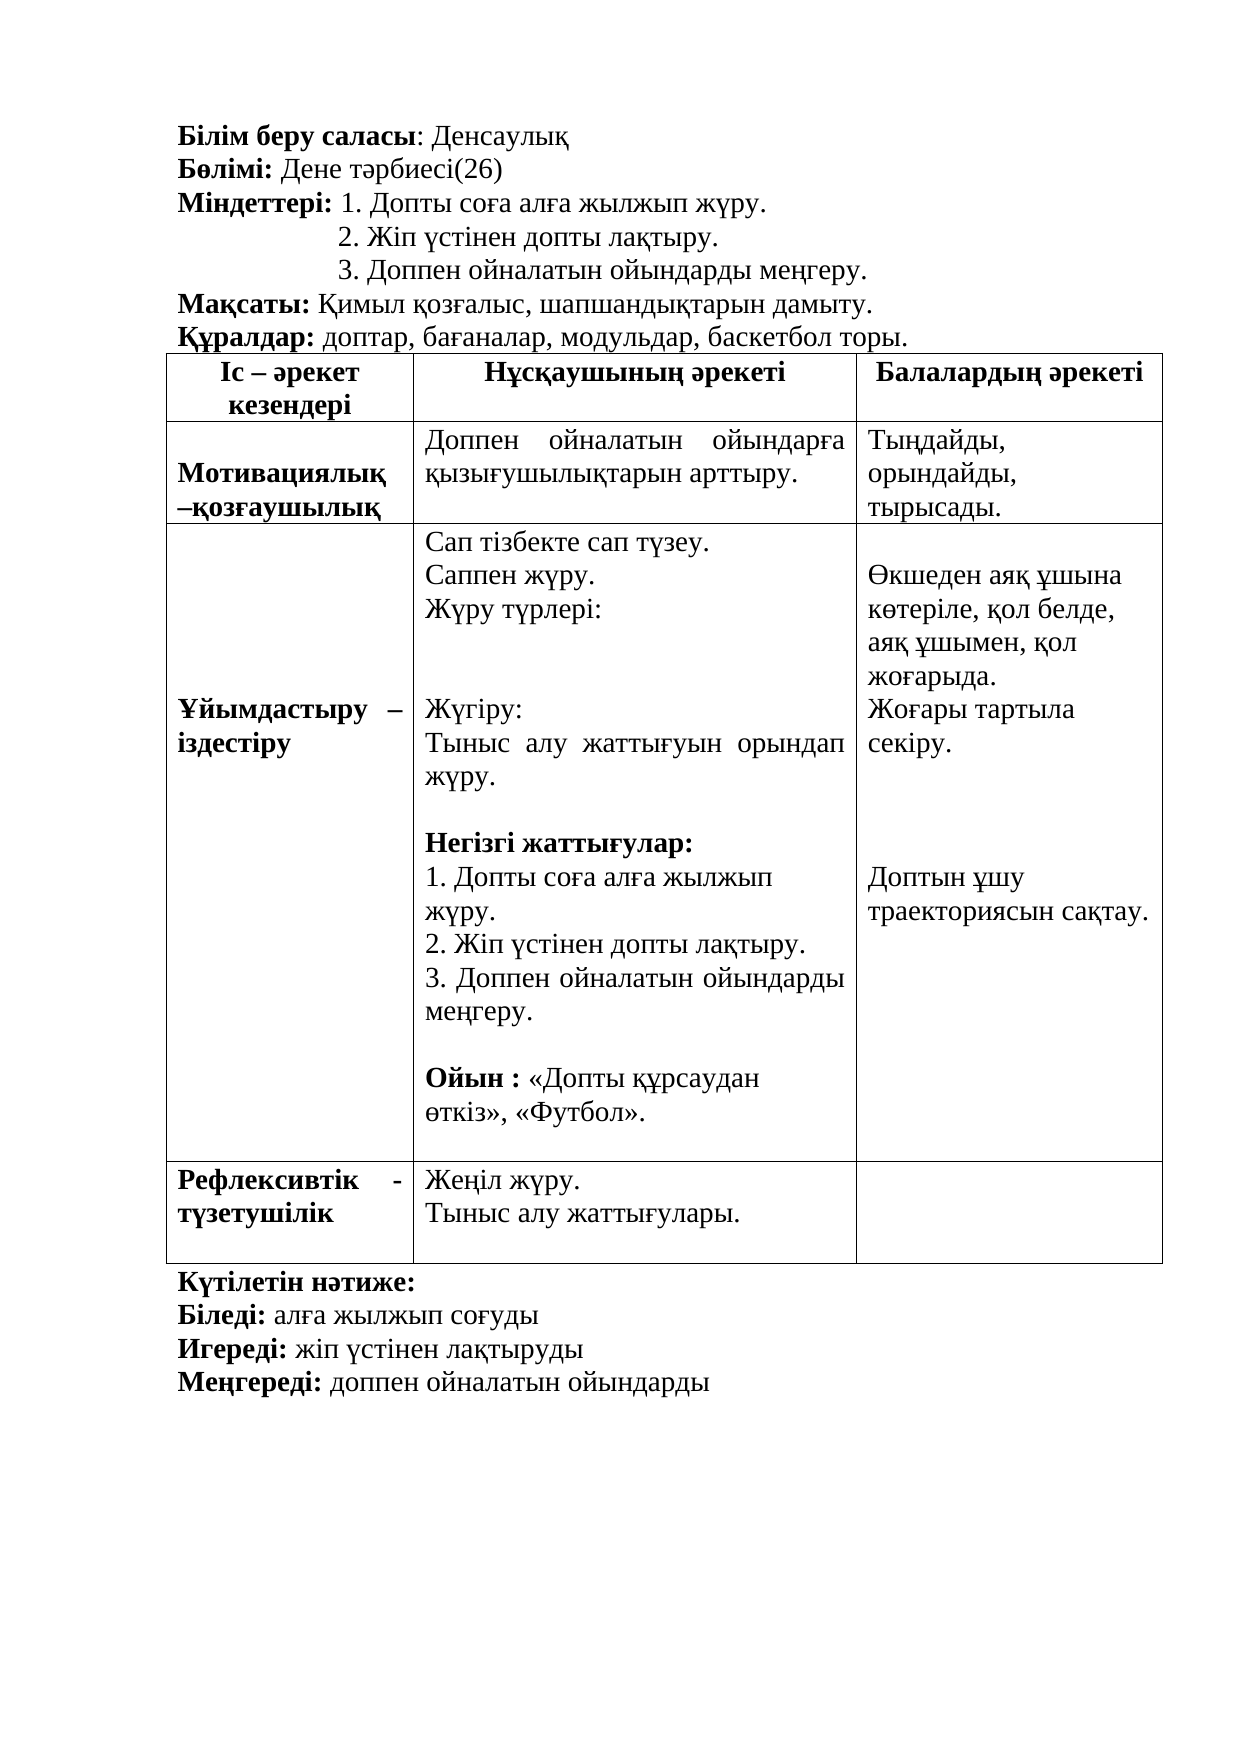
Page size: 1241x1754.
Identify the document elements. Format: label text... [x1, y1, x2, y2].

text Меңгереді: доппен ойналатын ойындарды [177, 1364, 1152, 1398]
text Мақсаты: Қимыл қозғалыс, шапшандықтарын дамыту. [177, 286, 1152, 319]
table_cell Ұйымдастыру – іздестіру [167, 524, 413, 1161]
text Бөлімі: Дене тәрбиесі(26) [177, 152, 1152, 185]
text 3. Доппен ойналатын ойындарды меңгеру. [177, 252, 1152, 286]
table_cell Рефлексивтік - түзетушілік [167, 1162, 413, 1263]
text Білім беру саласы: Денсаулық [177, 118, 1152, 152]
text Құралдар: доптар, бағаналар, модульдар, баскетбол торы. [177, 319, 1152, 353]
text Игереді: жіп үстінен лақтыруды [177, 1331, 1152, 1364]
table_cell Доппен ойналатын ойындарға қызығушылықтарын арттыру. [414, 422, 856, 523]
table_header Нұсқаушының әрекеті [414, 354, 856, 421]
table_header Іс – әрекет кезендері [167, 354, 413, 421]
table_cell Тыңдайды, орындайды, тырысады. [857, 422, 1162, 523]
table_cell [857, 1162, 1162, 1263]
text Біледі: алға жылжып соғуды [177, 1297, 1152, 1331]
text 2. Жіп үстінен допты лақтыру. [177, 219, 1152, 252]
table_cell Өкшеден аяқ ұшына көтеріле, қол белде, аяқ ұшымен, қол жоғарыда. Жоғары тартыла секіру. Доптын ұшу траекториясын сақтау. [857, 524, 1162, 1161]
table_cell Сап тізбекте сап түзеу. Саппен жүру. Жүру түрлері: Жүгіру: Тыныс алу жаттығуын орындап жүру. Негізгі жаттығулар: 1. Допты соға алға жылжып жүру. 2. Жіп үстінен допты лақтыру. 3. Доппен ойналатын ойындарды меңгеру. Ойын : «Допты құрсаудан өткіз», «Футбол». [414, 524, 856, 1161]
table_cell Жеңіл жүру. Тыныс алу жаттығулары. [414, 1162, 856, 1263]
table_header Балалардың әрекеті [857, 354, 1162, 421]
text Күтілетін нәтиже: [177, 1264, 1152, 1297]
text Міндеттері: 1. Допты соға алға жылжып жүру. [177, 185, 1152, 219]
table_cell Мотивациялық –қозғаушылық [167, 422, 413, 523]
